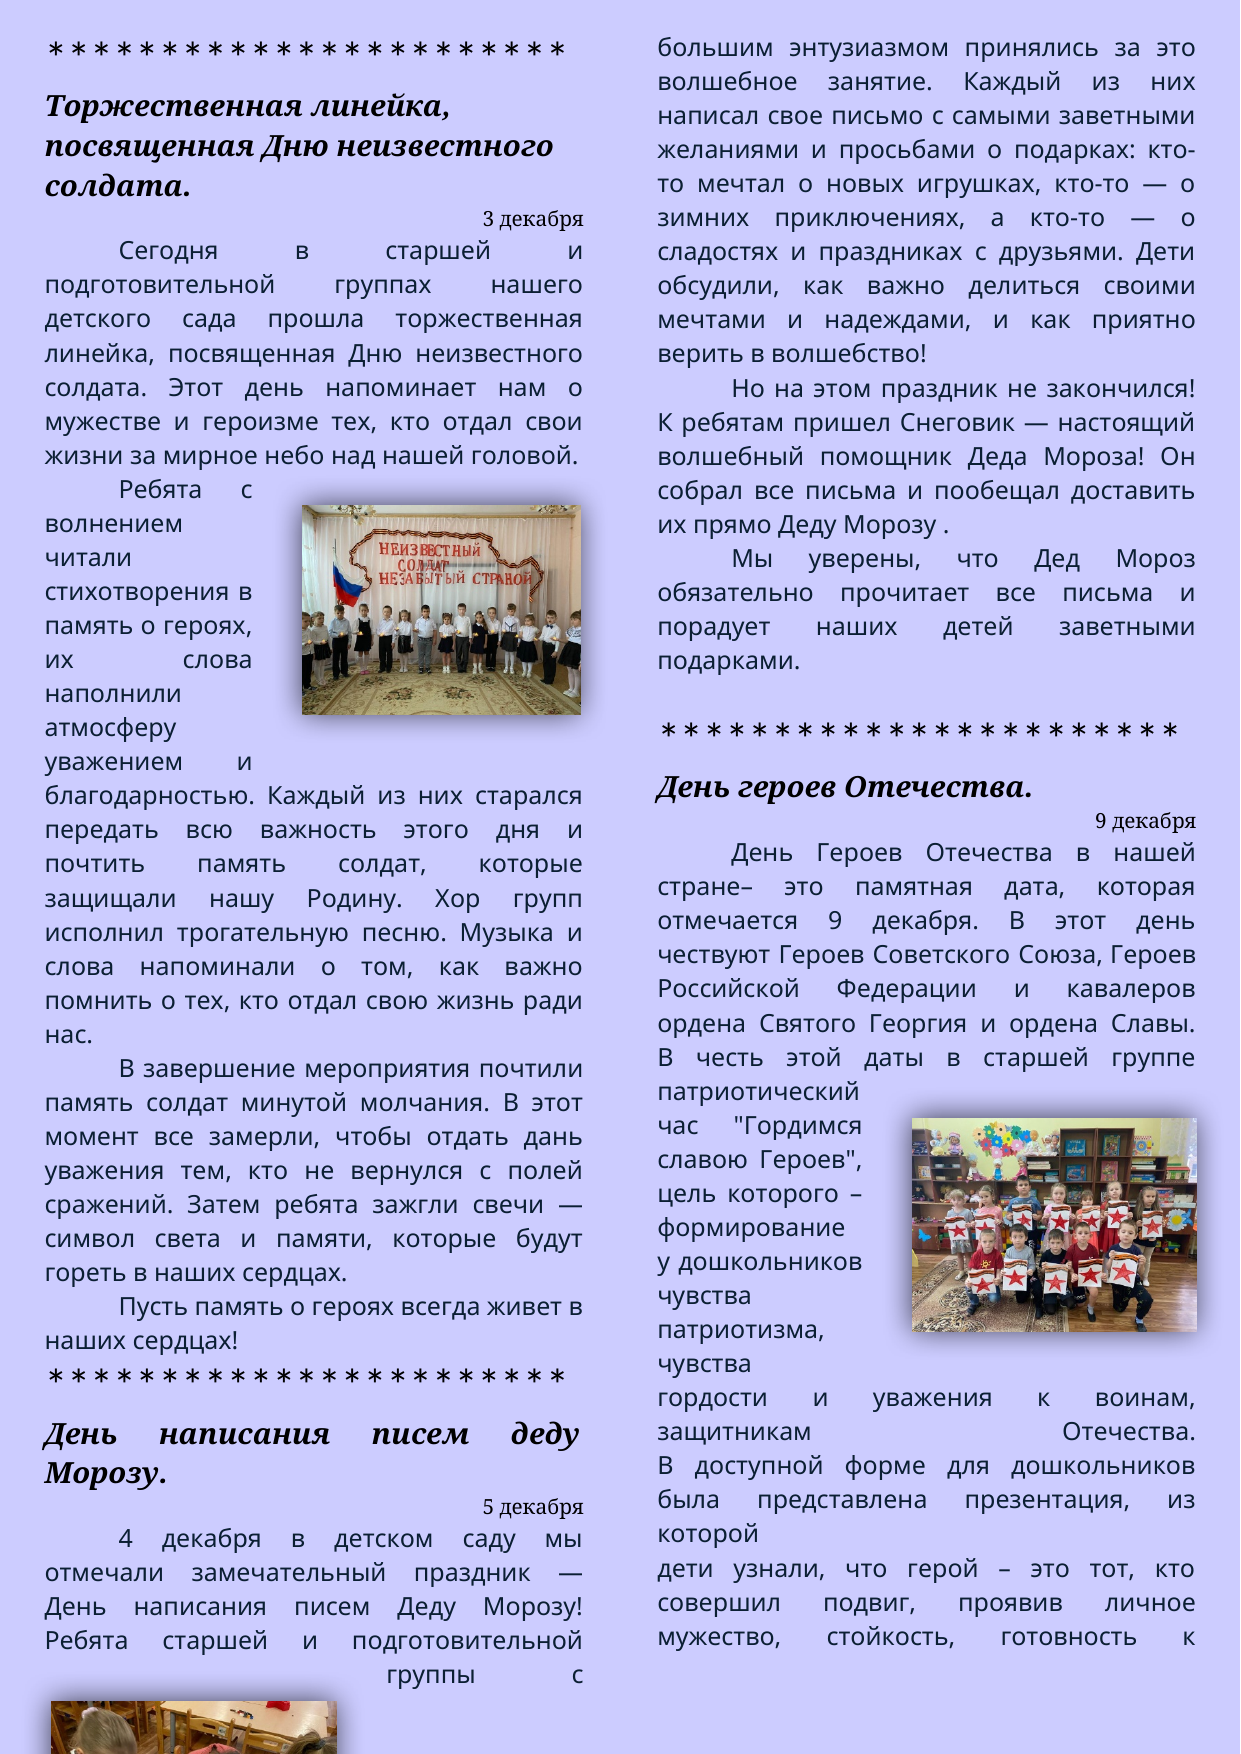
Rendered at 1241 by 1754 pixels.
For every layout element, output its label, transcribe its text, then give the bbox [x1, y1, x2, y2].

text Ребята с волнением читали стихотворения в память о героях, их слова наполнили атмосферу уважением и благодарностью. Каждый из них старался передать всю важность этого дня и почтить память солдат, которые защищали нашу Родину. Хор групп исполнил трогательную песню. Музыка и слова напоминали о том, как важно помнить о тех, кто отдал свою жизнь ради нас. [44, 471, 583, 1051]
picture [302, 505, 581, 715]
picture [51, 1701, 337, 1754]
text Мы уверены, что Дед Мороз обязательно прочитает все письма и порадует наших детей заветными подарками. [657, 541, 1196, 677]
text День написания писем деду Морозу. [44, 1413, 583, 1492]
picture [912, 1118, 1197, 1332]
text В завершение мероприятия почтили память солдат минутой молчания. В этот момент все замерли, чтобы отдать дань уважения тем, кто не вернулся с полей сражений. Затем ребята зажгли свечи — символ света и памяти, которые будут гореть в наших сердцах. [44, 1051, 583, 1289]
text День героев Отечества. [657, 767, 1196, 806]
text Но на этом праздник не закончился! К ребятам пришел Снеговик — настоящий волшебный помощник Деда Мороза! Он собрал все письма и пообещал доставить их прямо Деду Морозу . [657, 370, 1196, 541]
text Сегодня в старшей и подготовительной группах нашего детского сада прошла торжественная линейка, посвященная Дню неизвестного солдата. Этот день напоминает нам о мужестве и героизме тех, кто отдал свои жизни за мирное небо над нашей головой. [44, 233, 583, 471]
text 4 декабря в детском саду мы отмечали замечательный праздник — День написания писем Деду Морозу! Ребята старшей и подготовительной группы с большим энтузиазмом принялись за это волшебное занятие. Каждый из них написал свое письмо с самыми заветными желаниями и просьбами о подарках: кто-то мечтал о новых игрушках, кто-то — о зимних приключениях, а кто-то — о сладостях и праздниках с друзьями. Дети обсудили, как важно делиться своими мечтами и надеждами, и как приятно верить в волшебство! [657, 29, 1196, 370]
text *********************** [657, 711, 1196, 767]
text Торжественная линейка, посвященная Дню неизвестного солдата. [44, 86, 583, 204]
text *********************** [44, 29, 583, 86]
text 5 декабря [44, 1492, 583, 1521]
text 3 декабря [44, 204, 583, 233]
text Пусть память о героях всегда живет в наших сердцах! [44, 1289, 583, 1357]
text *********************** [44, 1357, 583, 1413]
text 4 декабря в детском саду мы отмечали замечательный праздник — День написания писем Деду Морозу! Ребята старшей и подготовительной группы с большим энтузиазмом принялись за это волшебное занятие. Каждый из них написал свое письмо с самыми заветными желаниями и просьбами о подарках: кто-то мечтал о новых игрушках, кто-то — о зимних приключениях, а кто-то — о сладостях и праздниках с друзьями. Дети обсудили, как важно делиться своими мечтами и надеждами, и как приятно верить в волшебство! [44, 1521, 583, 1691]
text 9 декабря [657, 806, 1196, 835]
